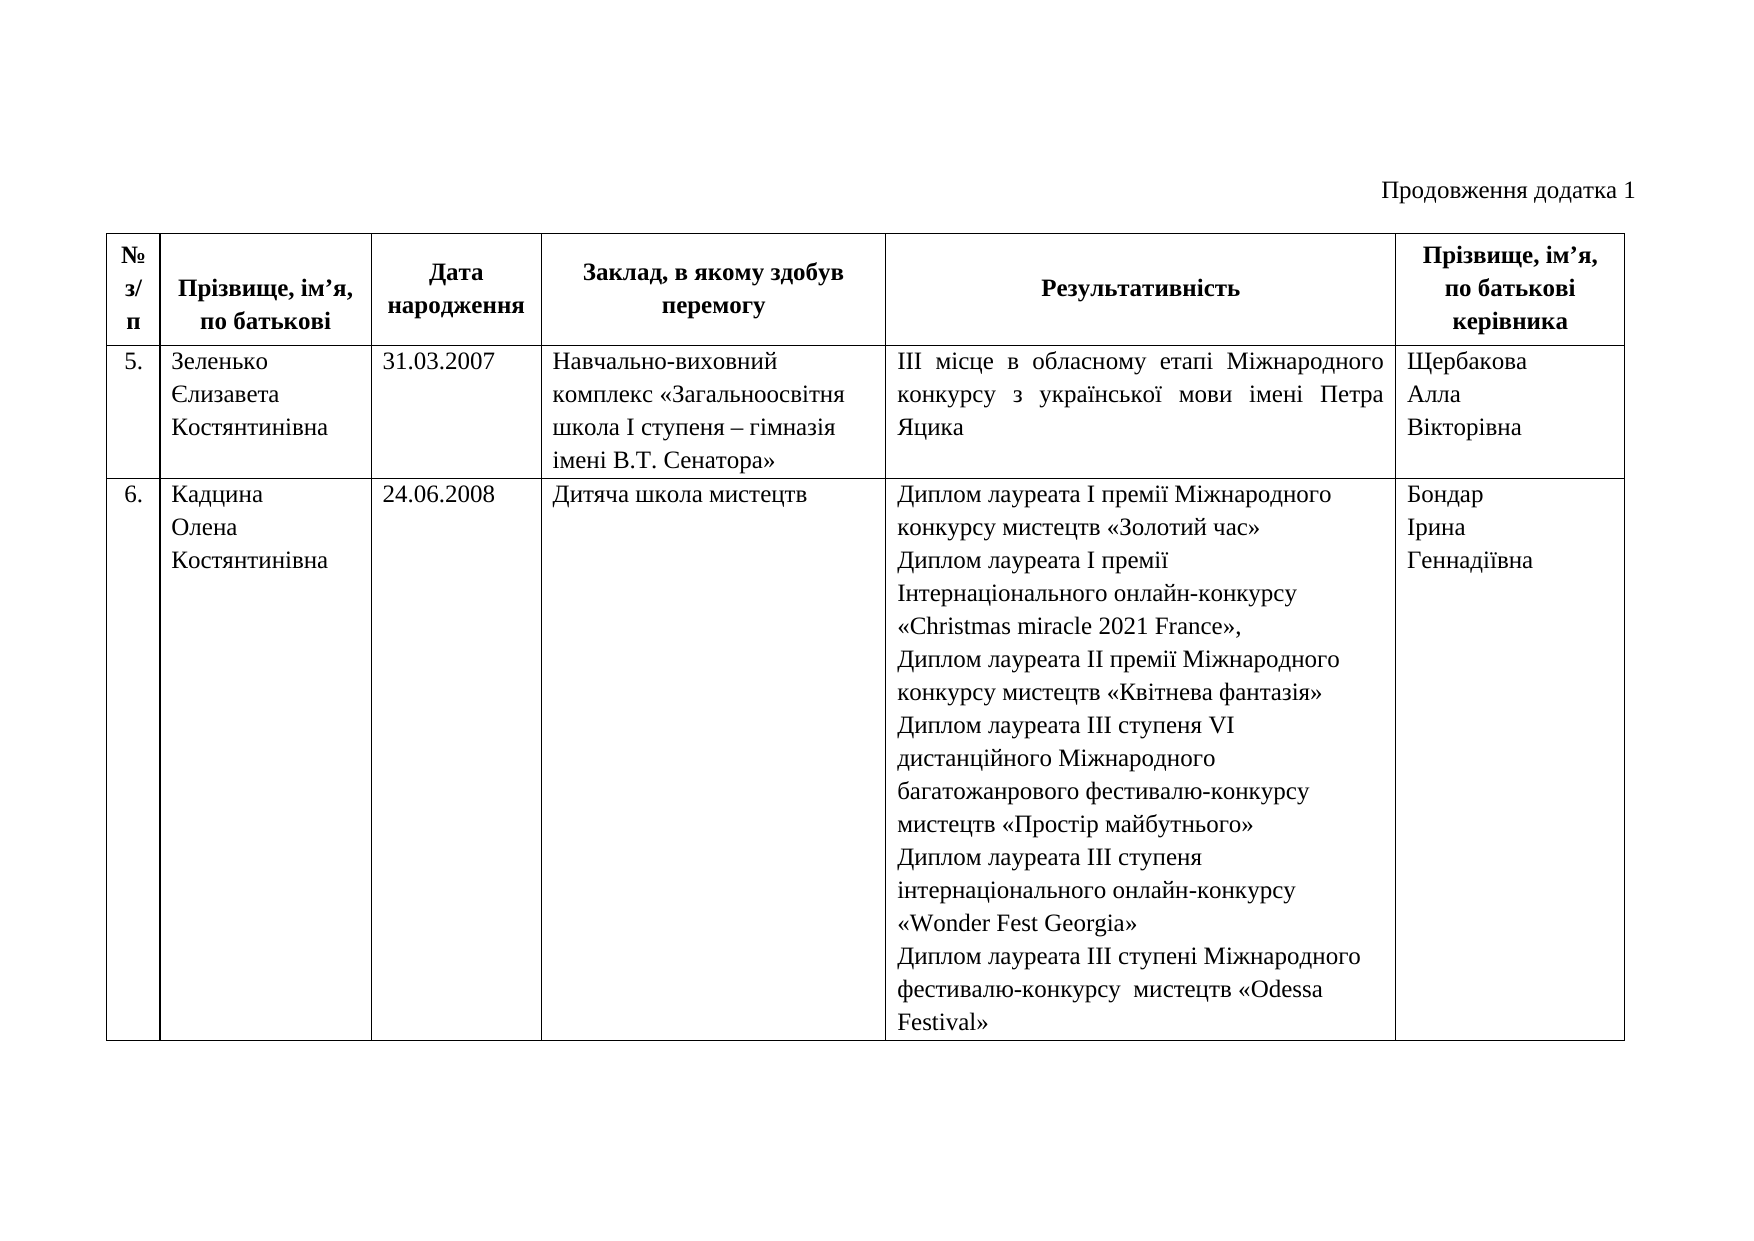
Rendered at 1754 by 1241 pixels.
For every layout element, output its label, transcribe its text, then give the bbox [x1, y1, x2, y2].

table_header Прізвище, ім’я, по батькові керівника [1396, 234, 1624, 345]
table_cell ІІІ місце в обласному етапі Міжнародного конкурсу з української мови імені Петра Яцика [886, 346, 1395, 478]
table_cell Бондар Ірина Геннадіївна [1396, 479, 1624, 1040]
text Продовження додатка 1 [118, 176, 1636, 204]
table_cell Диплом лауреата І премії Міжнародного конкурсу мистецтв «Золотий час» Диплом лауреата І премії Інтернаціонального онлайн-конкурсу «Christmas miracle 2021 France», Диплом лауреата ІІ премії Міжнародного конкурсу мистецтв «Квітнева фантазія» Диплом лауреата ІІІ ступеня VI дистанційного Міжнародного багатожанрового фестивалю-конкурсу мистецтв «Простір майбутнього» Диплом лауреата ІІІ ступеня інтернаціонального онлайн-конкурсу «Wonder Fest Georgia» Диплом лауреата ІІІ ступені Міжнародного фестивалю-конкурсу мистецтв «Odessa Festival» [886, 479, 1395, 1040]
table_cell 5. [107, 346, 159, 478]
table_header № з/п [107, 234, 159, 345]
table_header Результативність [886, 234, 1395, 345]
table_cell Кадцина Олена Костянтинівна [161, 479, 371, 1040]
table_header Прізвище, ім’я, по батькові [161, 234, 371, 345]
table_header Заклад, в якому здобув перемогу [542, 234, 885, 345]
table_cell 24.06.2008 [372, 479, 541, 1040]
table_cell Навчально-виховний комплекс «Загальноосвітня школа І ступеня – гімназія імені В.Т. Сенатора» [542, 346, 885, 478]
table_cell 6. [107, 479, 159, 1040]
table_header Дата народження [372, 234, 541, 345]
table_cell 31.03.2007 [372, 346, 541, 478]
table_cell Дитяча школа мистецтв [542, 479, 885, 1040]
table_cell Зеленько Єлизавета Костянтинівна [161, 346, 371, 478]
table_cell Щербакова Алла Вікторівна [1396, 346, 1624, 478]
